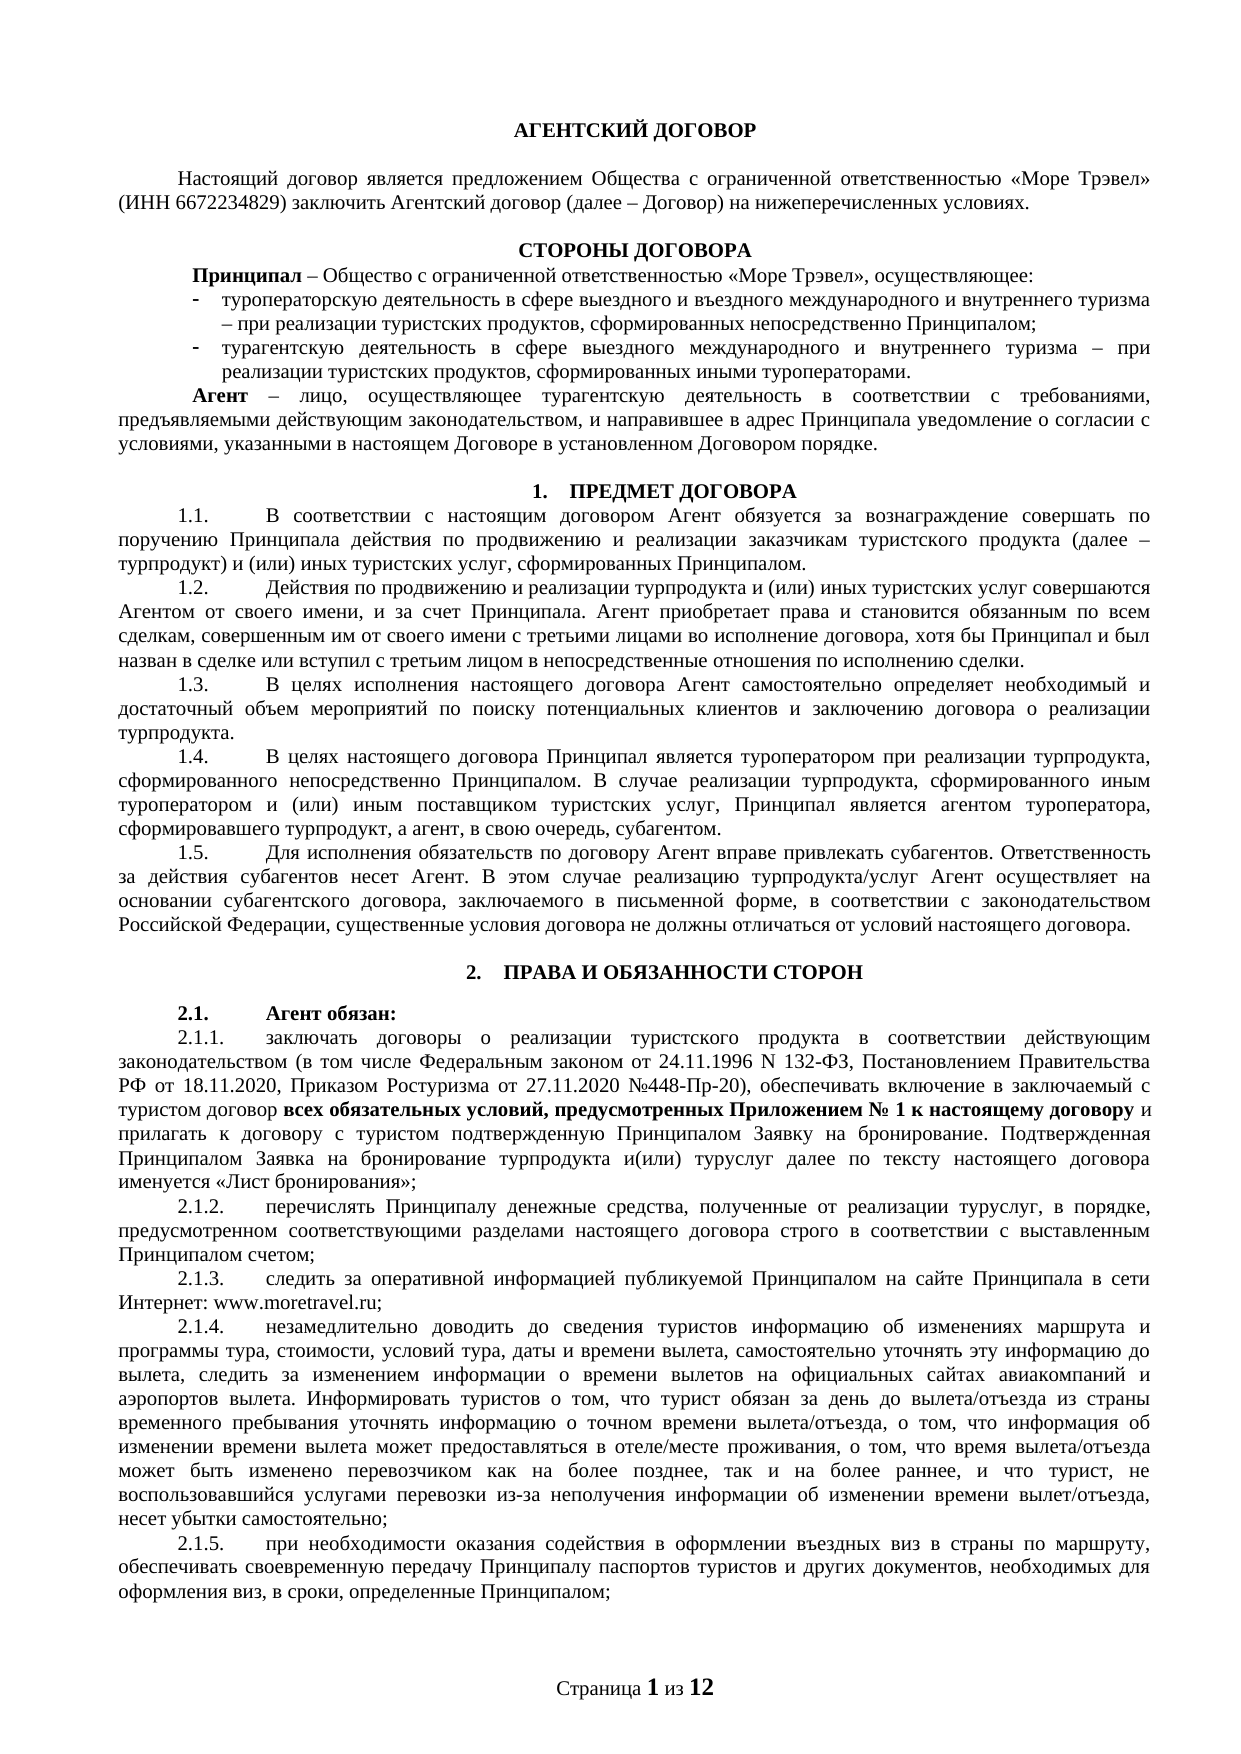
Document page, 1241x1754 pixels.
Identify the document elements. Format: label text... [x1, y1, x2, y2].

list Действия по продвижению и реализации турпродукта и (или) иных туристских услуг совершаются Агентом от своего имени, и за счет Принципала. Агент приобретает права и становится обязанным по всем сделкам, совершенным им от своего имени с третьими лицами во исполнение договора, хотя бы Принципал и был назван в сделке или вступил с третьим лицом в непосредственные отношения по исполнению сделки. [118, 575, 1152, 672]
text Агент – лицо, осуществляющее турагентскую деятельность в соответствии с требованиями, предъявляемыми действующим законодательством, и направившее в адрес Принципала уведомление о согласии с условиями, указанными в настоящем Договоре в установленном Договором порядке. [118, 383, 1152, 455]
list перечислять Принципалу денежные средства, полученные от реализации туруслуг, в порядке, предусмотренном соответствующими разделами настоящего договора строго в соответствии с выставленным Принципалом счетом; [118, 1193, 1152, 1266]
list ПРЕДМЕТ ДОГОВОРА [177, 479, 1152, 503]
list ПРАВА И ОБЯЗАННОСТИ СТОРОН [177, 960, 1152, 984]
list незамедлительно доводить до сведения туристов информацию об изменениях маршрута и программы тура, стоимости, условий тура, даты и времени вылета, самостоятельно уточнять эту информацию до вылета, следить за изменением информации о времени вылетов на официальных сайтах авиакомпаний и аэропортов вылета. Информировать туристов о том, что турист обязан за день до вылета/отъезда из страны временного пребывания уточнять информацию о точном времени вылета/отъезда, о том, что информация об изменении времени вылета может предоставляться в отеле/месте проживания, о том, что время вылета/отъезда может быть изменено перевозчиком как на более позднее, так и на более раннее, и что турист, не воспользовавшийся услугами перевозки из-за неполучения информации об изменении времени вылет/отъезда, несет убытки самостоятельно; [118, 1314, 1152, 1530]
list турагентскую деятельность в сфере выездного международного и внутреннего туризма – при реализации туристских продуктов, сформированных иными туроператорами. [192, 335, 1152, 383]
list заключать договоры о реализации туристского продукта в соответствии действующим законодательством (в том числе Федеральным законом от 24.11.1996 N 132-ФЗ, Постановлением Правительства РФ от 18.11.2020, Приказом Ростуризма от 27.11.2020 №448-Пр-20), обеспечивать включение в заключаемый с туристом договор всех обязательных условий, предусмотренных Приложением № 1 к настоящему договору и прилагать к договору с туристом подтвержденную Принципалом Заявку на бронирование. Подтвержденная Принципалом Заявка на бронирование турпродукта и(или) туруслуг далее по тексту настоящего договора именуется «Лист бронирования»; [118, 1025, 1152, 1193]
list В целях исполнения настоящего договора Агент самостоятельно определяет необходимый и достаточный объем мероприятий по поиску потенциальных клиентов и заключению договора о реализации турпродукта. [118, 672, 1152, 744]
list Для исполнения обязательств по договору Агент вправе привлекать субагентов. Ответственность за действия субагентов несет Агент. В этом случае реализацию турпродукта/услуг Агент осуществляет на основании субагентского договора, заключаемого в письменной форме, в соответствии с законодательством Российской Федерации, существенные условия договора не должны отличаться от условий настоящего договора. [118, 840, 1152, 936]
list при необходимости оказания содействия в оформлении въездных виз в страны по маршруту, обеспечивать своевременную передачу Принципалу паспортов туристов и других документов, необходимых для оформления виз, в сроки, определенные Принципалом; [118, 1530, 1152, 1603]
text СТОРОНЫ ДОГОВОРА [118, 238, 1152, 262]
list туроператорскую деятельность в сфере выездного и въездного международного и внутреннего туризма – при реализации туристских продуктов, сформированных непосредственно Принципалом; [192, 287, 1152, 335]
list следить за оперативной информацией публикуемой Принципалом на сайте Принципала в сети Интернет: www.moretravel.ru; [118, 1266, 1152, 1314]
list Агент обязан: [118, 1001, 1152, 1025]
text Принципал – Общество с ограниченной ответственностью «Море Трэвел», осуществляющее: [118, 262, 1152, 287]
text АГЕНТСКИЙ ДОГОВОР [118, 118, 1152, 142]
list В целях настоящего договора Принципал является туроператором при реализации турпродукта, сформированного непосредственно Принципалом. В случае реализации турпродукта, сформированного иным туроператором и (или) иным поставщиком туристских услуг, Принципал является агентом туроператора, сформировавшего турпродукт, а агент, в свою очередь, субагентом. [118, 744, 1152, 840]
list В соответствии с настоящим договором Агент обязуется за вознаграждение совершать по поручению Принципала действия по продвижению и реализации заказчикам туристского продукта (далее – турпродукт) и (или) иных туристских услуг, сформированных Принципалом. [118, 503, 1152, 575]
text Настоящий договор является предложением Общества с ограниченной ответственностью «Море Трэвел» (ИНН 6672234829) заключить Агентский договор (далее – Договор) на нижеперечисленных условиях. [118, 166, 1152, 214]
